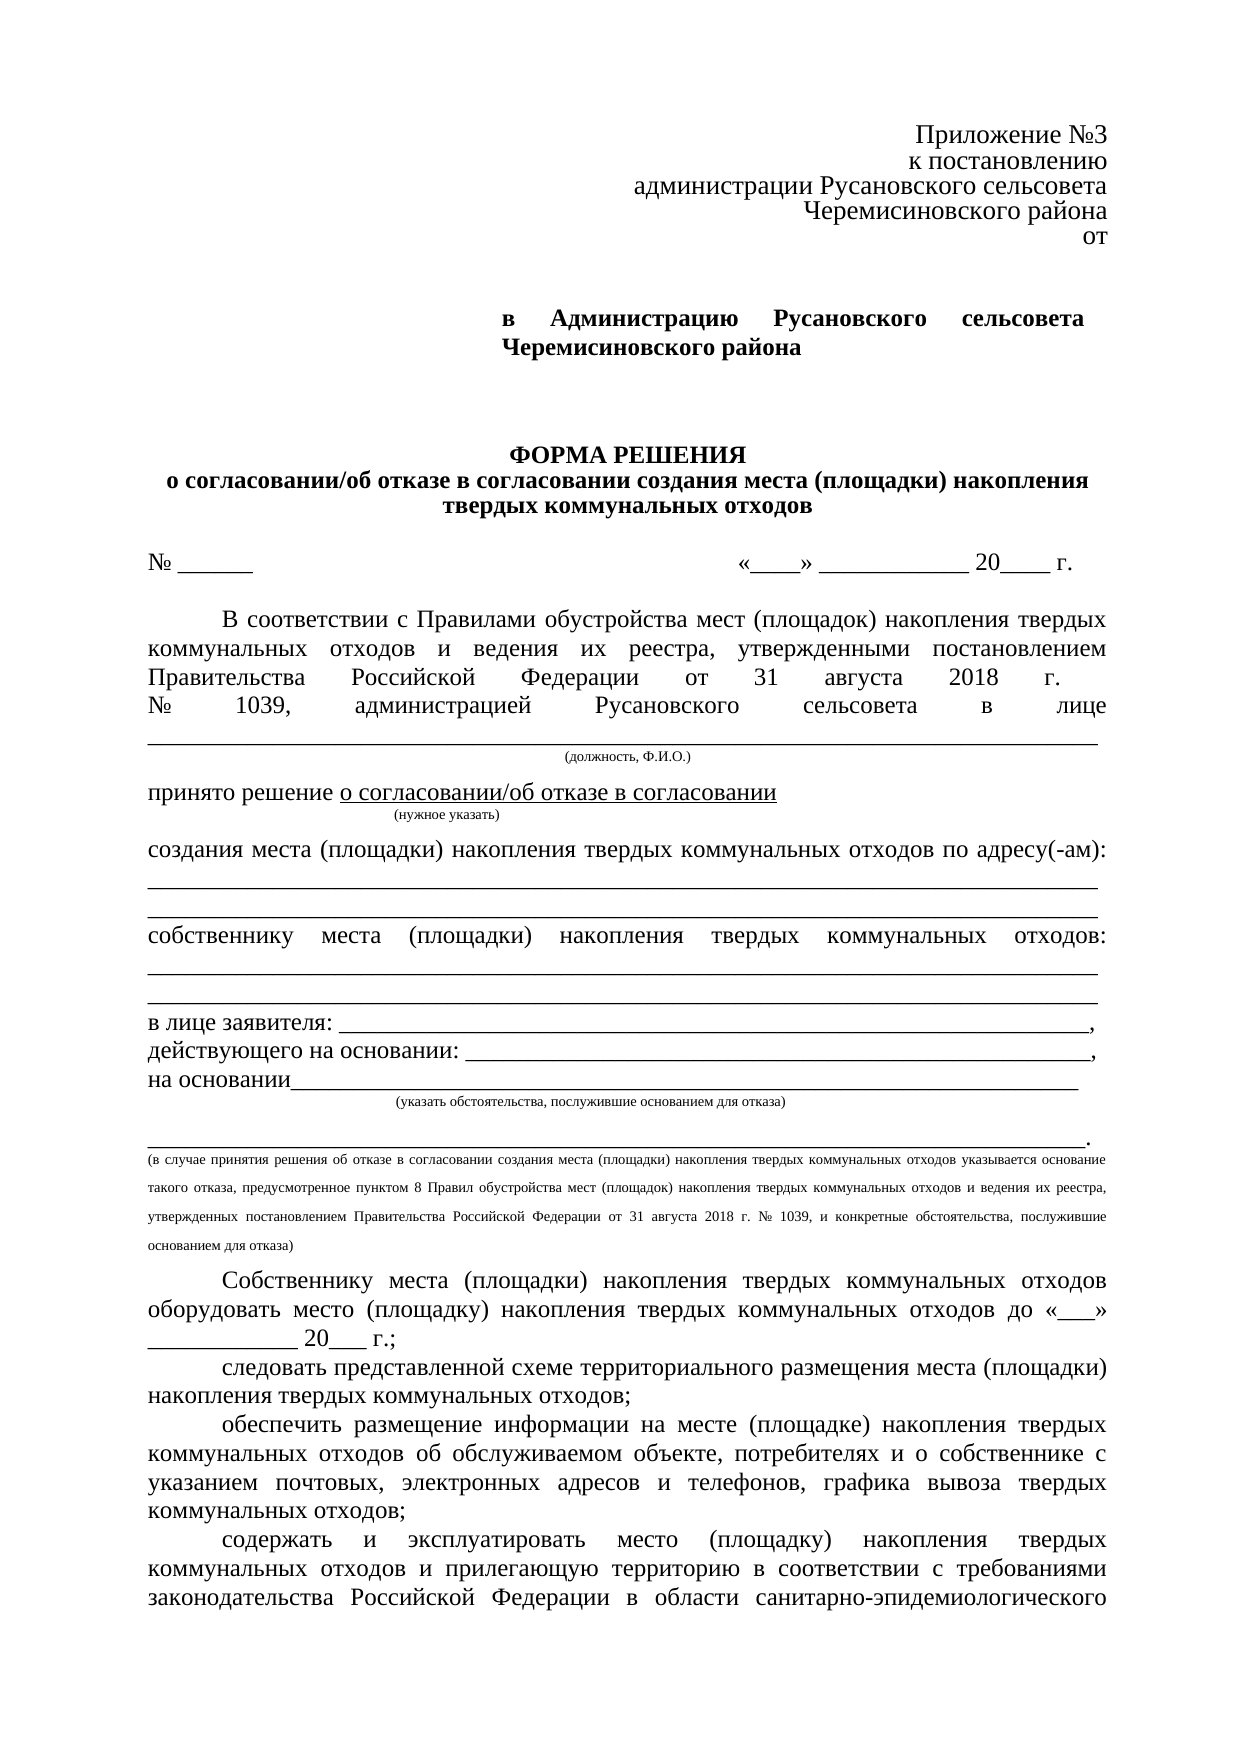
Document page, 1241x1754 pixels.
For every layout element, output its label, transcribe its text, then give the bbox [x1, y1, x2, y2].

text в лице заявителя: ____________________________________________________________, [148, 1007, 1107, 1036]
text (указать обстоятельства, послужившие основанием для отказа) [148, 1093, 1107, 1122]
text создания места (площадки) накопления твердых коммунальных отходов по адресу(-ам): ____________________________________________________________________________ ____________________________________________________________________________ [148, 834, 1107, 921]
text собственнику места (площадки) накопления твердых коммунальных отходов: ________________________________________________________________________________________________________________________________________________________ [148, 921, 1107, 1007]
text ___________________________________________________________________________. [148, 1122, 1107, 1151]
table_header в Администрацию Русановского сельсовета Черемисиновского района [490, 303, 1096, 361]
text № ______ «____» ____________ 20____ г. [148, 547, 1107, 576]
text (в случае принятия решения об отказе в согласовании создания места (площадки) накопления твердых коммунальных отходов указывается основание такого отказа, предусмотренное пунктом 8 Правил обустройства мест (площадок) накопления твердых коммунальных отходов и ведения их реестра, утвержденных постановлением Правительства Российской Федерации от 31 августа 2018 г. № 1039, и конкретные обстоятельства, послужившие основанием для отказа) [148, 1151, 1107, 1266]
text Собственнику места (площадки) накопления твердых коммунальных отходов оборудовать место (площадку) накопления твердых коммунальных отходов до «___» ____________ 20___ г.; [148, 1266, 1107, 1352]
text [148, 1524, 1107, 1611]
text на основании_______________________________________________________________ [148, 1064, 1107, 1093]
text ФОРМА РЕШЕНИЯ [148, 443, 1107, 468]
text Приложение №3 [148, 118, 1107, 149]
text от [148, 224, 1107, 249]
text к постановлению [148, 149, 1107, 174]
text администрации Русановского сельсовета [148, 174, 1107, 199]
text действующего на основании: __________________________________________________, [148, 1036, 1107, 1064]
text (нужное указать) [148, 806, 1107, 834]
text о согласовании/об отказе в согласовании создания места (площадки) накопления твердых коммунальных отходов [148, 468, 1107, 518]
text принято решение о согласовании/об отказе в согласовании [148, 777, 1107, 806]
text обеспечить размещение информации на месте (площадке) накопления твердых коммунальных отходов об обслуживаемом объекте, потребителях и о собственнике с указанием почтовых, электронных адресов и телефонов, графика вывоза твердых коммунальных отходов; [148, 1409, 1107, 1524]
text следовать представленной схеме территориального размещения места (площадки) накопления твердых коммунальных отходов; [148, 1352, 1107, 1409]
text (должность, Ф.И.О.) [148, 748, 1107, 777]
text Черемисиновского района [148, 199, 1107, 224]
text В соответствии с Правилами обустройства мест (площадок) накопления твердых коммунальных отходов и ведения их реестра, утвержденными постановлением Правительства Российской Федерации от 31 августа 2018 г. № 1039, администрацией Русановского сельсовета в лице ____________________________________________________________________________ [148, 604, 1107, 748]
